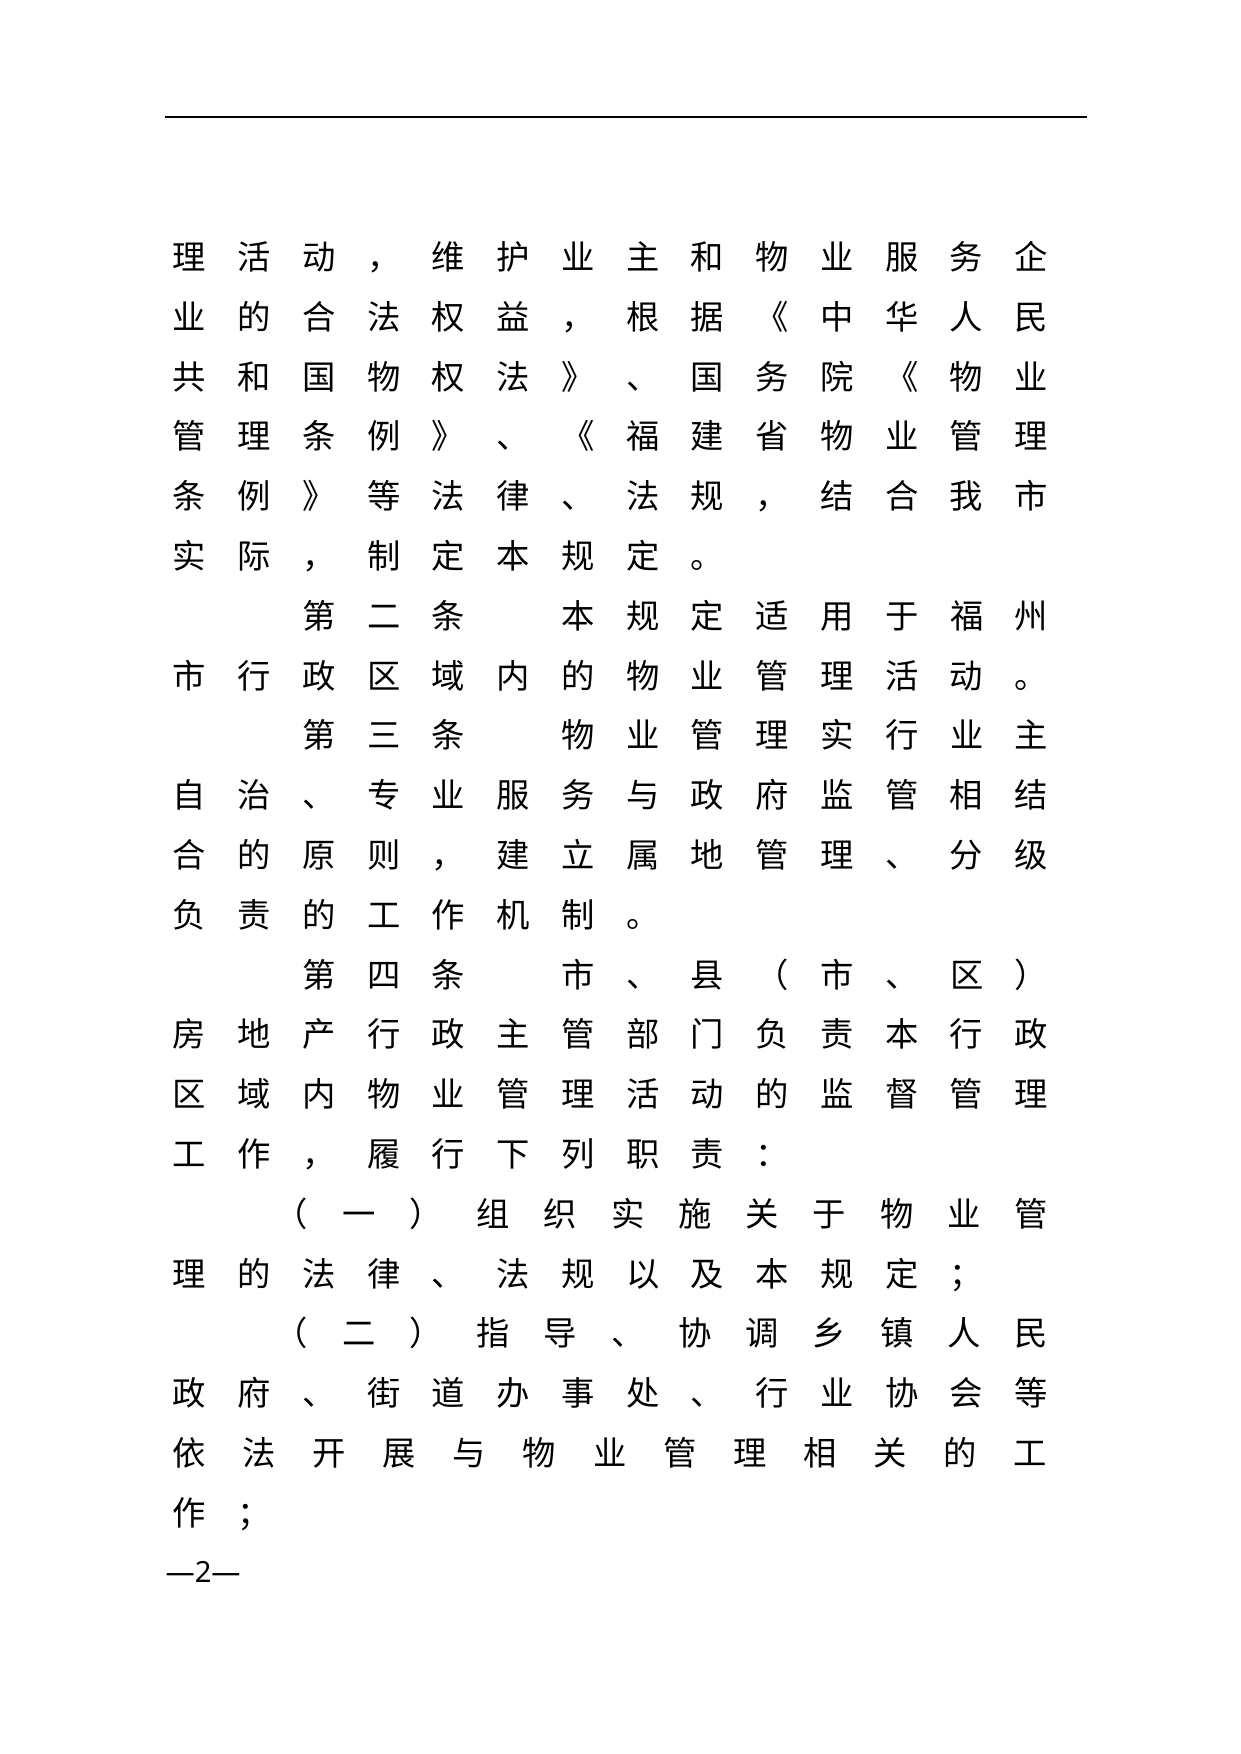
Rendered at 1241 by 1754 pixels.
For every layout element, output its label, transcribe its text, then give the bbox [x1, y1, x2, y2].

text 第三条 物业管理实行业主自治、专业服务与政府监管相结合的原则，建立属地管理、分级负责的工作机制。 [172, 703, 1079, 943]
text （一）组织实施关于物业管理的法律、法规以及本规定； [172, 1182, 1079, 1301]
text （二）指导、协调乡镇人民政府、街道办事处、行业协会等依法开展与物业管理相关的工作； [172, 1301, 1079, 1541]
text 第二条 本规定适用于福州市行政区域内的物业管理活动。 [172, 584, 1079, 703]
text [172, 225, 1079, 584]
text 第四条 市、县（市、区）房地产行政主管部门负责本行政区域内物业管理活动的监督管理工作，履行下列职责： [172, 943, 1079, 1182]
